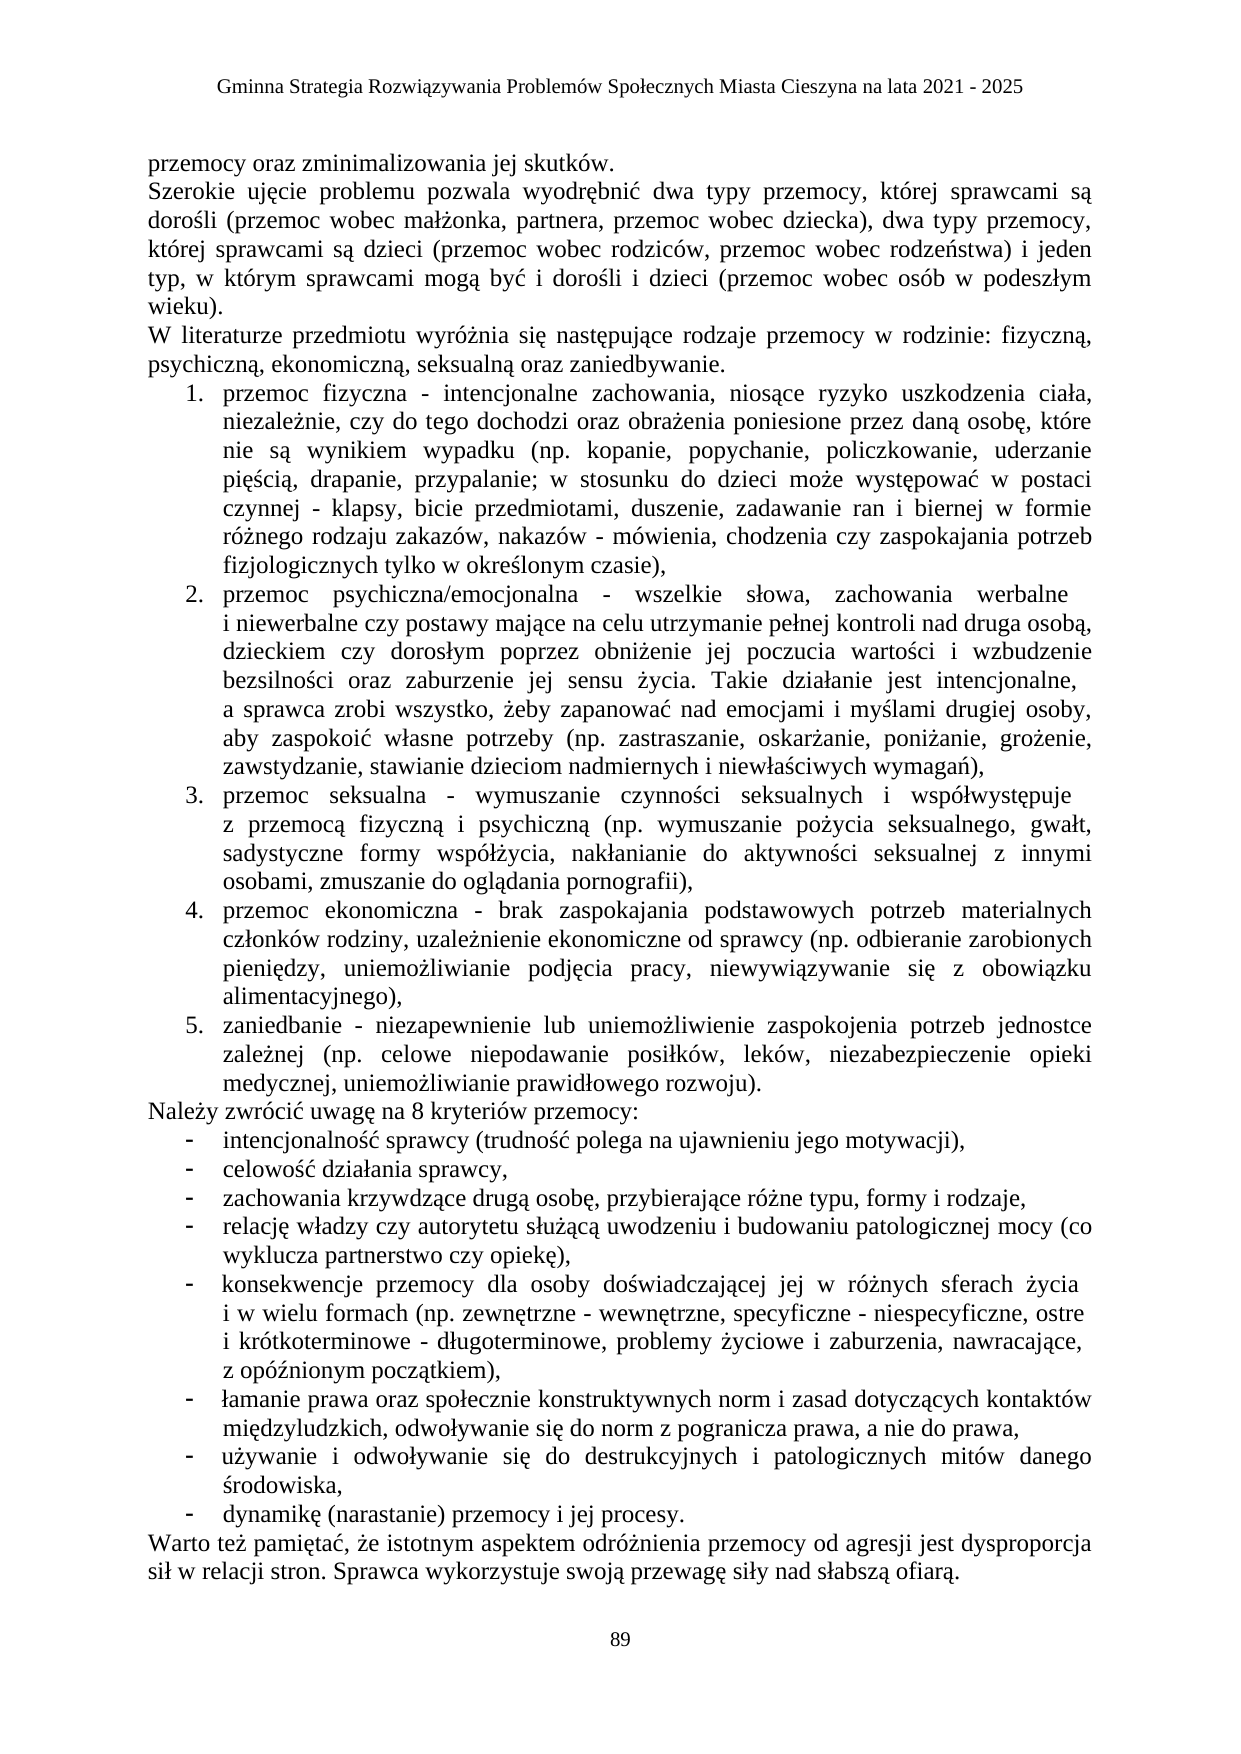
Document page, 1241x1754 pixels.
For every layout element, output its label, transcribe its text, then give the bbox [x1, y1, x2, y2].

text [148, 148, 1093, 176]
list przemoc psychiczna/emocjonalna - wszelkie słowa, zachowania werbalne i niewerbalne czy postawy mające na celu utrzymanie pełnej kontroli nad druga osobą, dzieckiem czy dorosłym poprzez obniżenie jej poczucia wartości i wzbudzenie bezsilności oraz zaburzenie jej sensu życia. Takie działanie jest intencjonalne, a sprawca zrobi wszystko, żeby zapanować nad emocjami i myślami drugiej osoby, aby zaspokoić własne potrzeby (np. zastraszanie, oskarżanie, poniżanie, grożenie, zawstydzanie, stawianie dzieciom nadmiernych i niewłaściwych wymagań), [185, 579, 1093, 780]
list przemoc fizyczna - intencjonalne zachowania, niosące ryzyko uszkodzenia ciała, niezależnie, czy do tego dochodzi oraz obrażenia poniesione przez daną osobę, które nie są wynikiem wypadku (np. kopanie, popychanie, policzkowanie, uderzanie pięścią, drapanie, przypalanie; w stosunku do dzieci może występować w postaci czynnej - klapsy, bicie przedmiotami, duszenie, zadawanie ran i biernej w formie różnego rodzaju zakazów, nakazów - mówienia, chodzenia czy zaspokajania potrzeb fizjologicznych tylko w określonym czasie), [185, 378, 1093, 579]
list zaniedbanie - niezapewnienie lub uniemożliwienie zaspokojenia potrzeb jednostce zależnej (np. celowe niepodawanie posiłków, leków, niezabezpieczenie opieki medycznej, uniemożliwianie prawidłowego rozwoju). [185, 1010, 1093, 1096]
list łamanie prawa oraz społecznie konstruktywnych norm i zasad dotyczących kontaktów międzyludzkich, odwoływanie się do norm z pogranicza prawa, a nie do prawa, [185, 1384, 1093, 1441]
text Należy zwrócić uwagę na 8 kryteriów przemocy: [148, 1096, 1093, 1125]
text W literaturze przedmiotu wyróżnia się następujące rodzaje przemocy w rodzinie: fizyczną, psychiczną, ekonomiczną, seksualną oraz zaniedbywanie. [148, 320, 1093, 378]
list dynamikę (narastanie) przemocy i jej procesy. [185, 1499, 1093, 1528]
list przemoc seksualna - wymuszanie czynności seksualnych i współwystępuje z przemocą fizyczną i psychiczną (np. wymuszanie pożycia seksualnego, gwałt, sadystyczne formy współżycia, nakłanianie do aktywności seksualnej z innymi osobami, zmuszanie do oglądania pornografii), [185, 780, 1093, 895]
text Warto też pamiętać, że istotnym aspektem odróżnienia przemocy od agresji jest dysproporcja sił w relacji stron. Sprawca wykorzystuje swoją przewagę siły nad słabszą ofiarą. [148, 1528, 1093, 1585]
list przemoc ekonomiczna - brak zaspokajania podstawowych potrzeb materialnych członków rodziny, uzależnienie ekonomiczne od sprawcy (np. odbieranie zarobionych pieniędzy, uniemożliwianie podjęcia pracy, niewywiązywanie się z obowiązku alimentacyjnego), [185, 895, 1093, 1010]
list intencjonalność sprawcy (trudność polega na ujawnieniu jego motywacji), [185, 1125, 1093, 1154]
list zachowania krzywdzące drugą osobę, przybierające różne typu, formy i rodzaje, [185, 1183, 1093, 1211]
list celowość działania sprawcy, [185, 1154, 1093, 1183]
list relację władzy czy autorytetu służącą uwodzeniu i budowaniu patologicznej mocy (co wyklucza partnerstwo czy opiekę), [185, 1211, 1093, 1269]
list używanie i odwoływanie się do destrukcyjnych i patologicznych mitów danego środowiska, [185, 1441, 1093, 1499]
list konsekwencje przemocy dla osoby doświadczającej jej w różnych sferach życia i w wielu formach (np. zewnętrzne - wewnętrzne, specyficzne - niespecyficzne, ostre i krótkoterminowe - długoterminowe, problemy życiowe i zaburzenia, nawracające, z opóźnionym początkiem), [185, 1269, 1093, 1384]
text Szerokie ujęcie problemu pozwala wyodrębnić dwa typy przemocy, której sprawcami są dorośli (przemoc wobec małżonka, partnera, przemoc wobec dziecka), dwa typy przemocy, której sprawcami są dzieci (przemoc wobec rodziców, przemoc wobec rodzeństwa) i jeden typ, w którym sprawcami mogą być i dorośli i dzieci (przemoc wobec osób w podeszłym wieku). [148, 176, 1093, 320]
